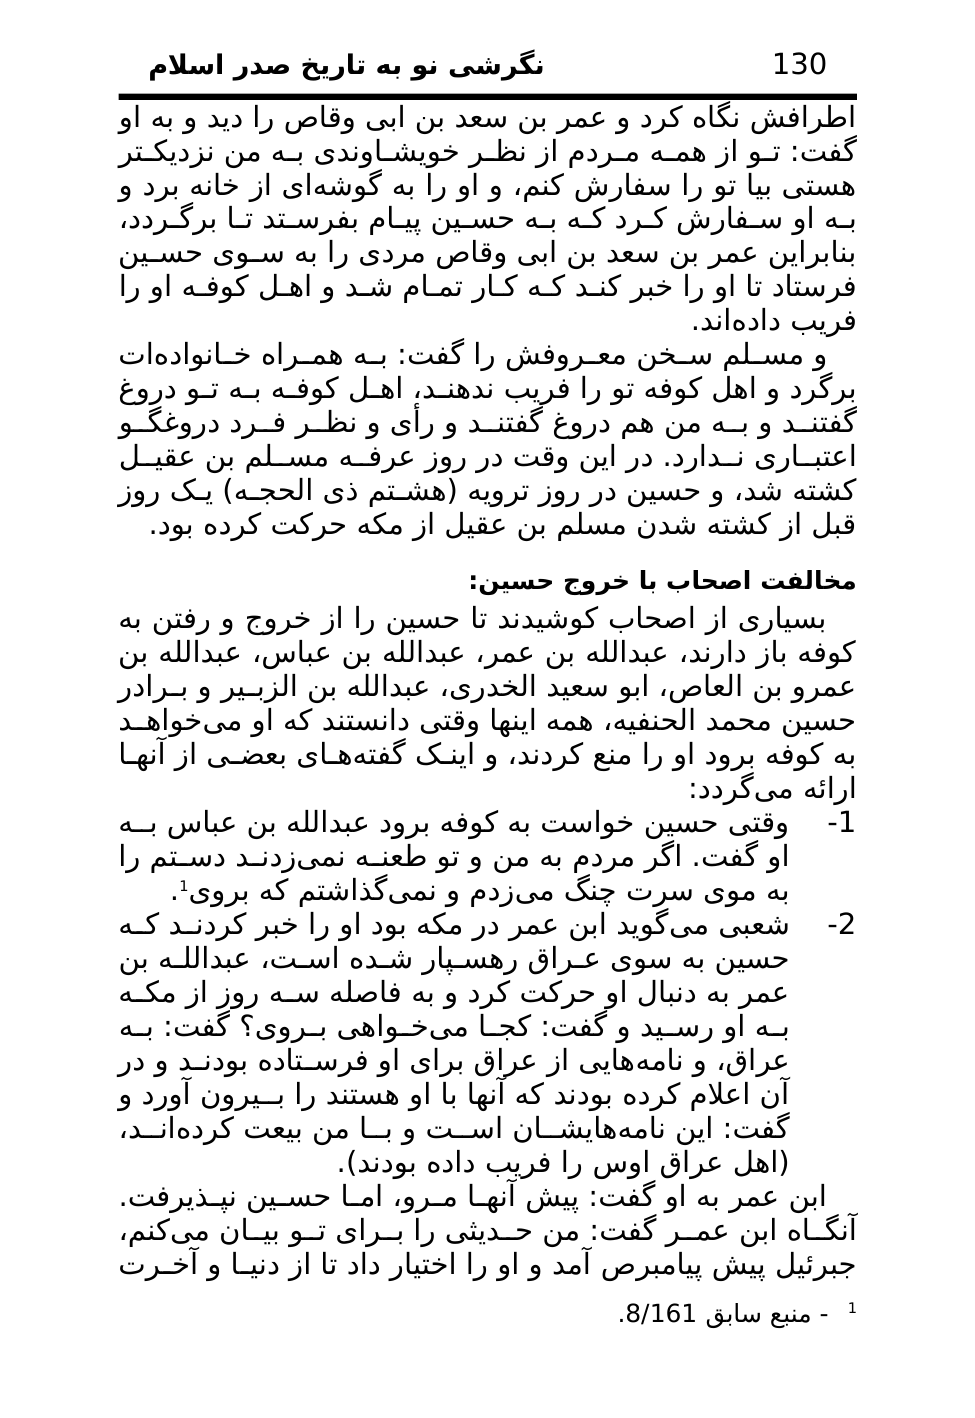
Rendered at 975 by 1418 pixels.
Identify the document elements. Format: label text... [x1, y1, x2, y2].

text مخالفت اصحاب با خروج حسین: [118, 566, 857, 596]
list شعبی می‌گوید ابن عمر در مکه بود او را خبر کردند که حسین به سوی عراق رهسپار شده است، عبدالله بن عمر به دنبال او حرکت کرد و به فاصله سه روز از مکه به او رسید و گفت: کجا می‌خواهی بروی؟ گفت: به عراق، و نامه‌هایی از عراق برای او فرستاده بودند و در آن اعلام کرده بودند که آنها با او هستند را بیرون آورد و گفت: این نامه‌هایشان است و با من بیعت کرده‌اند، (اهل عراق اوس را فریب داده بودند). [118, 907, 827, 1179]
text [118, 1179, 857, 1281]
list وقتی حسین خواست به کوفه برود عبدالله بن عباس به او گفت. اگر مردم به من و تو طعنه نمی‌زدند دستم را به موی سرت چنگ می‌زدم و نمی‌گذاشتم که بروی. [118, 806, 827, 907]
text و مسلم سخن معروفش را گفت: به همراه خانواده‌ات برگرد و اهل کوفه تو را فریب ندهند، اهل کوفه به تو دروغ گفتند و به من هم دروغ گفتند و رأی و نظر فرد دروغگو اعتباری ندارد. در این وقت در روز عرفه مسلم بن عقیل کشته شد، و حسین در روز ترویه (هشتم ذی الحجه) یک روز قبل از کشته شدن مسلم بن عقیل از مکه حرکت کرده بود. [118, 338, 857, 541]
text بسیاری از اصحاب کوشیدند تا حسین را از خروج و رفتن به کوفه باز دارند، عبدالله بن عمر، عبدالله بن عباس، عبدالله بن عمرو بن العاص، ابو سعید الخدری، عبدالله بن الزبیر و برادر حسین محمد الحنفیه، همه اینها وقتی دانستند که او می‌خواهد به کوفه برود او را منع کردند، و اینک گفته‌های بعضی از آنها ارائه می‌گردد: [118, 602, 857, 806]
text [118, 100, 857, 338]
